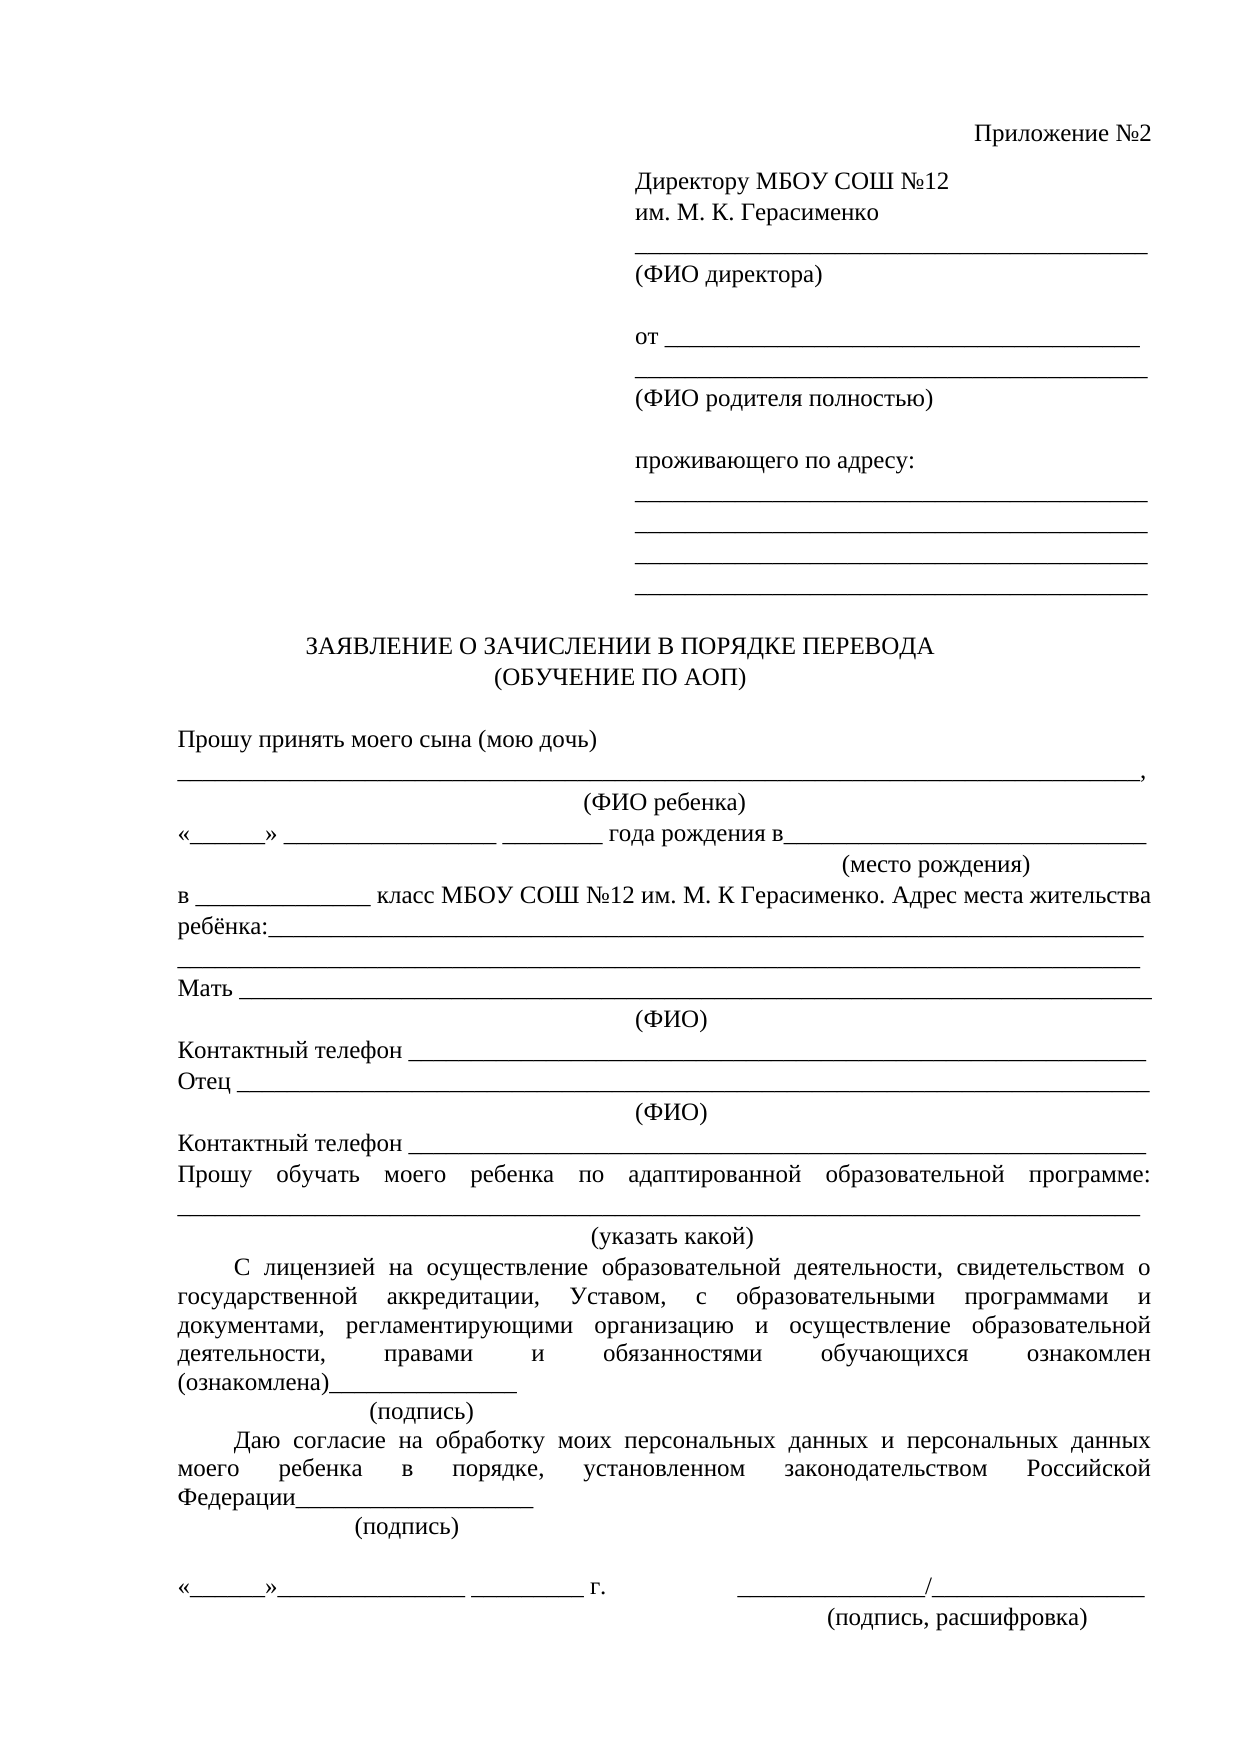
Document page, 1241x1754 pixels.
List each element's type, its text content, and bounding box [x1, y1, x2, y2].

text _____________________________________________________________________________, [177, 756, 1152, 784]
text «______»_______________ _________ г. _______________/_________________ [177, 1571, 1152, 1599]
text им. М. К. Герасименко [177, 197, 1152, 226]
text Отец _________________________________________________________________________ [177, 1066, 1152, 1095]
text Прошу принять моего сына (мою дочь) [177, 724, 1152, 753]
text «______» _________________ ________ года рождения в_____________________________ [177, 818, 1152, 846]
text (ФИО ребенка) [177, 787, 1152, 815]
text _________________________________________ [177, 507, 1152, 536]
text Даю согласие на обработку моих персональных данных и персональных данных моего ребенка в порядке, установленном законодательством Российской Федерации___________________ [177, 1425, 1152, 1511]
text _________________________________________ [177, 352, 1152, 381]
text (подпись) [177, 1511, 1152, 1540]
text от ______________________________________ [177, 321, 1152, 350]
text Мать _________________________________________________________________________ [177, 973, 1152, 1002]
text Директору МБОУ СОШ №12 [177, 166, 1152, 194]
text Прошу обучать моего ребенка по адаптированной образовательной программе: _____________________________________________________________________________ [177, 1159, 1152, 1219]
text (указать какой) [177, 1221, 1152, 1250]
text С лицензией на осуществление образовательной деятельности, свидетельством о государственной аккредитации, Уставом, с образовательными программами и документами, регламентирующими организацию и осуществление образовательной деятельности, правами и обязанностями обучающихся ознакомлен (ознакомлена)_______________ [177, 1252, 1152, 1396]
text проживающего по адресу: [177, 445, 1152, 474]
text в ______________ класс МБОУ СОШ №12 им. М. К Герасименко. Адрес места жительства ребёнка:___________________________________________________________________________________________________________________________________________________ [177, 880, 1152, 971]
text Контактный телефон ___________________________________________________________ [177, 1128, 1152, 1157]
text ЗАЯВЛЕНИЕ О ЗАЧИСЛЕНИИ В ПОРЯДКЕ ПЕРЕВОДА [88, 631, 1152, 660]
text (ФИО родителя полностью) [177, 383, 1152, 412]
text Контактный телефон ___________________________________________________________ [177, 1035, 1152, 1064]
text (ФИО директора) [177, 259, 1152, 288]
text _________________________________________ [177, 538, 1152, 567]
text _________________________________________ [177, 228, 1152, 257]
text (ФИО) [177, 1004, 1152, 1033]
text _________________________________________ [177, 476, 1152, 505]
text (место рождения) [177, 849, 1152, 877]
text Приложение №2 [177, 118, 1152, 147]
text _________________________________________ [177, 569, 1152, 598]
text (подпись, расшифровка) [177, 1602, 1152, 1631]
text (подпись) [177, 1396, 1152, 1425]
text (ФИО) [177, 1097, 1152, 1126]
text (ОБУЧЕНИЕ ПО АОП) [88, 662, 1152, 691]
